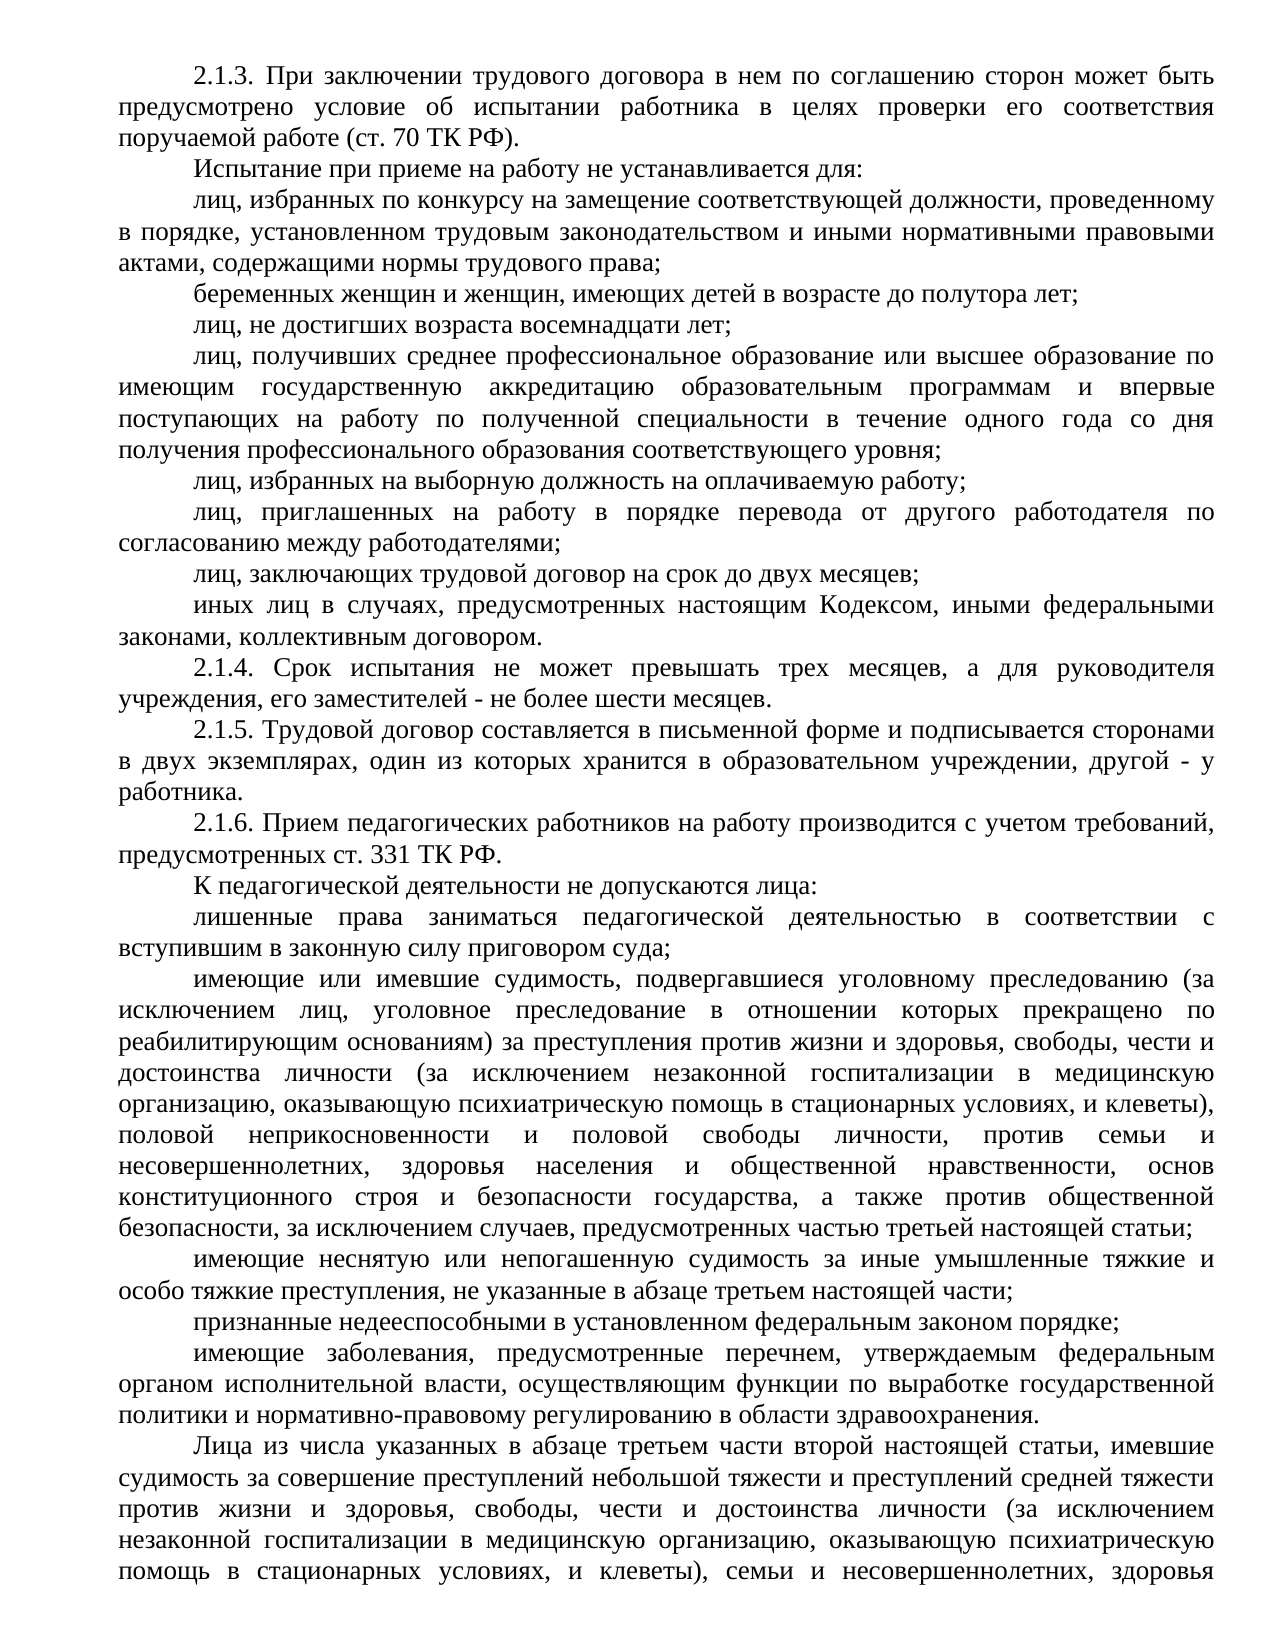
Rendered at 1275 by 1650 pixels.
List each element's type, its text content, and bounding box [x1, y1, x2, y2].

text 2.1.6. Прием педагогических работников на работу производится с учетом требований, предусмотренных ст. 331 ТК РФ. [118, 807, 1216, 869]
text лиц, получивших среднее профессиональное образование или высшее образование по имеющим государственную аккредитацию образовательным программам и впервые поступающих на работу по полученной специальности в течение одного года со дня получения профессионального образования соответствующего уровня; [118, 339, 1216, 464]
text Испытание при приеме на работу не устанавливается для: [118, 152, 1216, 184]
text беременных женщин и женщин, имеющих детей в возрасте до полутора лет; [118, 277, 1216, 308]
text лиц, приглашенных на работу в порядке перевода от другого работодателя по согласованию между работодателями; [118, 495, 1216, 557]
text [118, 1429, 1216, 1585]
text иных лиц в случаях, предусмотренных настоящим Кодексом, иными федеральными законами, коллективным договором. [118, 588, 1216, 651]
text имеющие или имевшие судимость, подвергавшиеся уголовному преследованию (за исключением лиц, уголовное преследование в отношении которых прекращено по реабилитирующим основаниям) за преступления против жизни и здоровья, свободы, чести и достоинства личности (за исключением незаконной госпитализации в медицинскую организацию, оказывающую психиатрическую помощь в стационарных условиях, и клеветы), половой неприкосновенности и половой свободы личности, против семьи и несовершеннолетних, здоровья населения и общественной нравственности, основ конституционного строя и безопасности государства, а также против общественной безопасности, за исключением случаев, предусмотренных частью третьей настоящей статьи; [118, 962, 1216, 1243]
text 2.1.4. Срок испытания не может превышать трех месяцев, а для руководителя учреждения, его заместителей - не более шести месяцев. [118, 651, 1216, 713]
text имеющие заболевания, предусмотренные перечнем, утверждаемым федеральным органом исполнительной власти, осуществляющим функции по выработке государственной политики и нормативно-правовому регулированию в области здравоохранения. [118, 1336, 1216, 1429]
text 2.1.3. При заключении трудового договора в нем по соглашению сторон может быть предусмотрено условие об испытании работника в целях проверки его соответствия поручаемой работе (ст. 70 ТК РФ). [118, 59, 1216, 152]
text К педагогической деятельности не допускаются лица: [118, 869, 1216, 900]
text признанные недееспособными в установленном федеральным законом порядке; [118, 1305, 1216, 1336]
text лиц, не достигших возраста восемнадцати лет; [118, 308, 1216, 339]
text лиц, избранных на выборную должность на оплачиваемую работу; [118, 464, 1216, 495]
text 2.1.5. Трудовой договор составляется в письменной форме и подписывается сторонами в двух экземплярах, один из которых хранится в образовательном учреждении, другой - у работника. [118, 713, 1216, 807]
text лиц, избранных по конкурсу на замещение соответствующей должности, проведенному в порядке, установленном трудовым законодательством и иными нормативными правовыми актами, содержащими нормы трудового права; [118, 184, 1216, 277]
text имеющие неснятую или непогашенную судимость за иные умышленные тяжкие и особо тяжкие преступления, не указанные в абзаце третьем настоящей части; [118, 1243, 1216, 1305]
text лиц, заключающих трудовой договор на срок до двух месяцев; [118, 557, 1216, 588]
text лишенные права заниматься педагогической деятельностью в соответствии с вступившим в законную силу приговором суда; [118, 900, 1216, 962]
